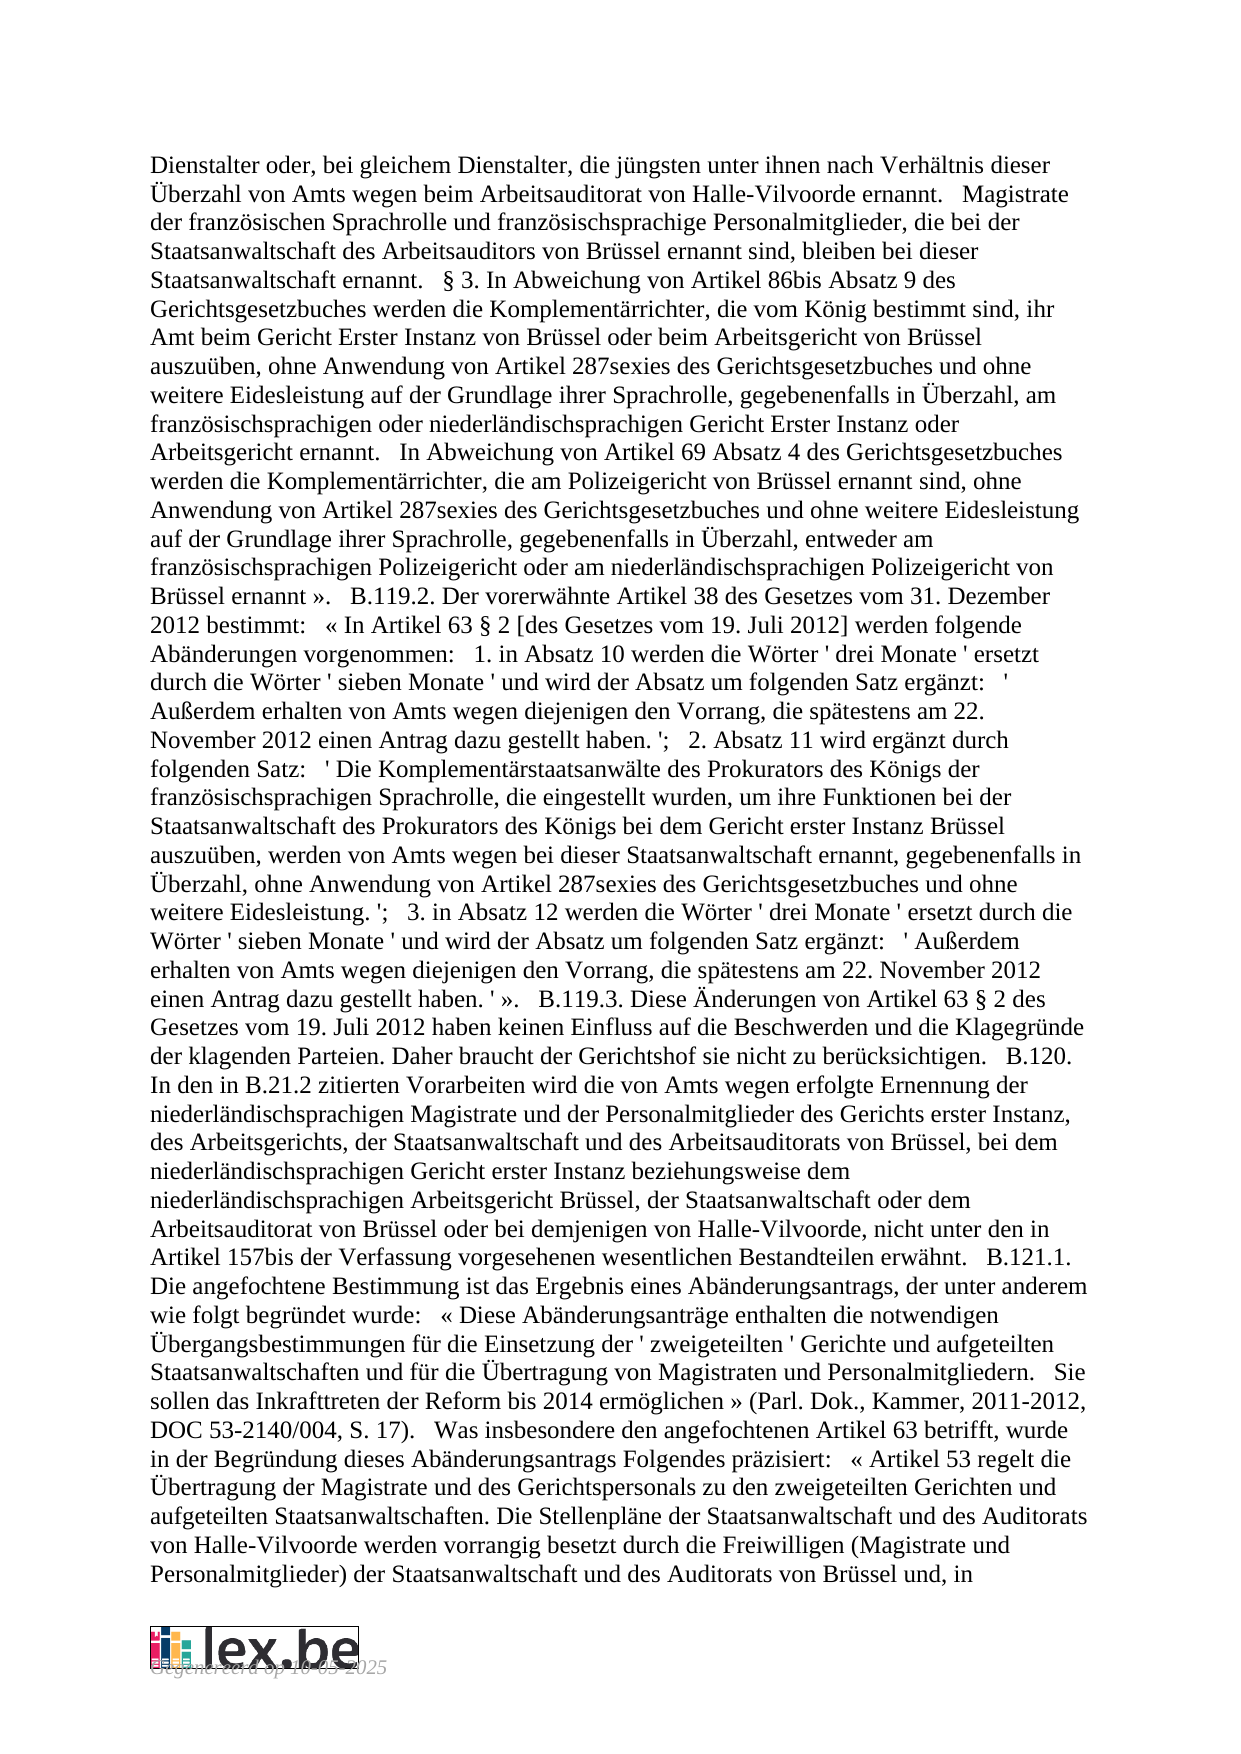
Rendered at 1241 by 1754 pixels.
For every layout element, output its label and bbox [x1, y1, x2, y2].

picture [151, 1627, 358, 1668]
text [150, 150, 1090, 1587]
